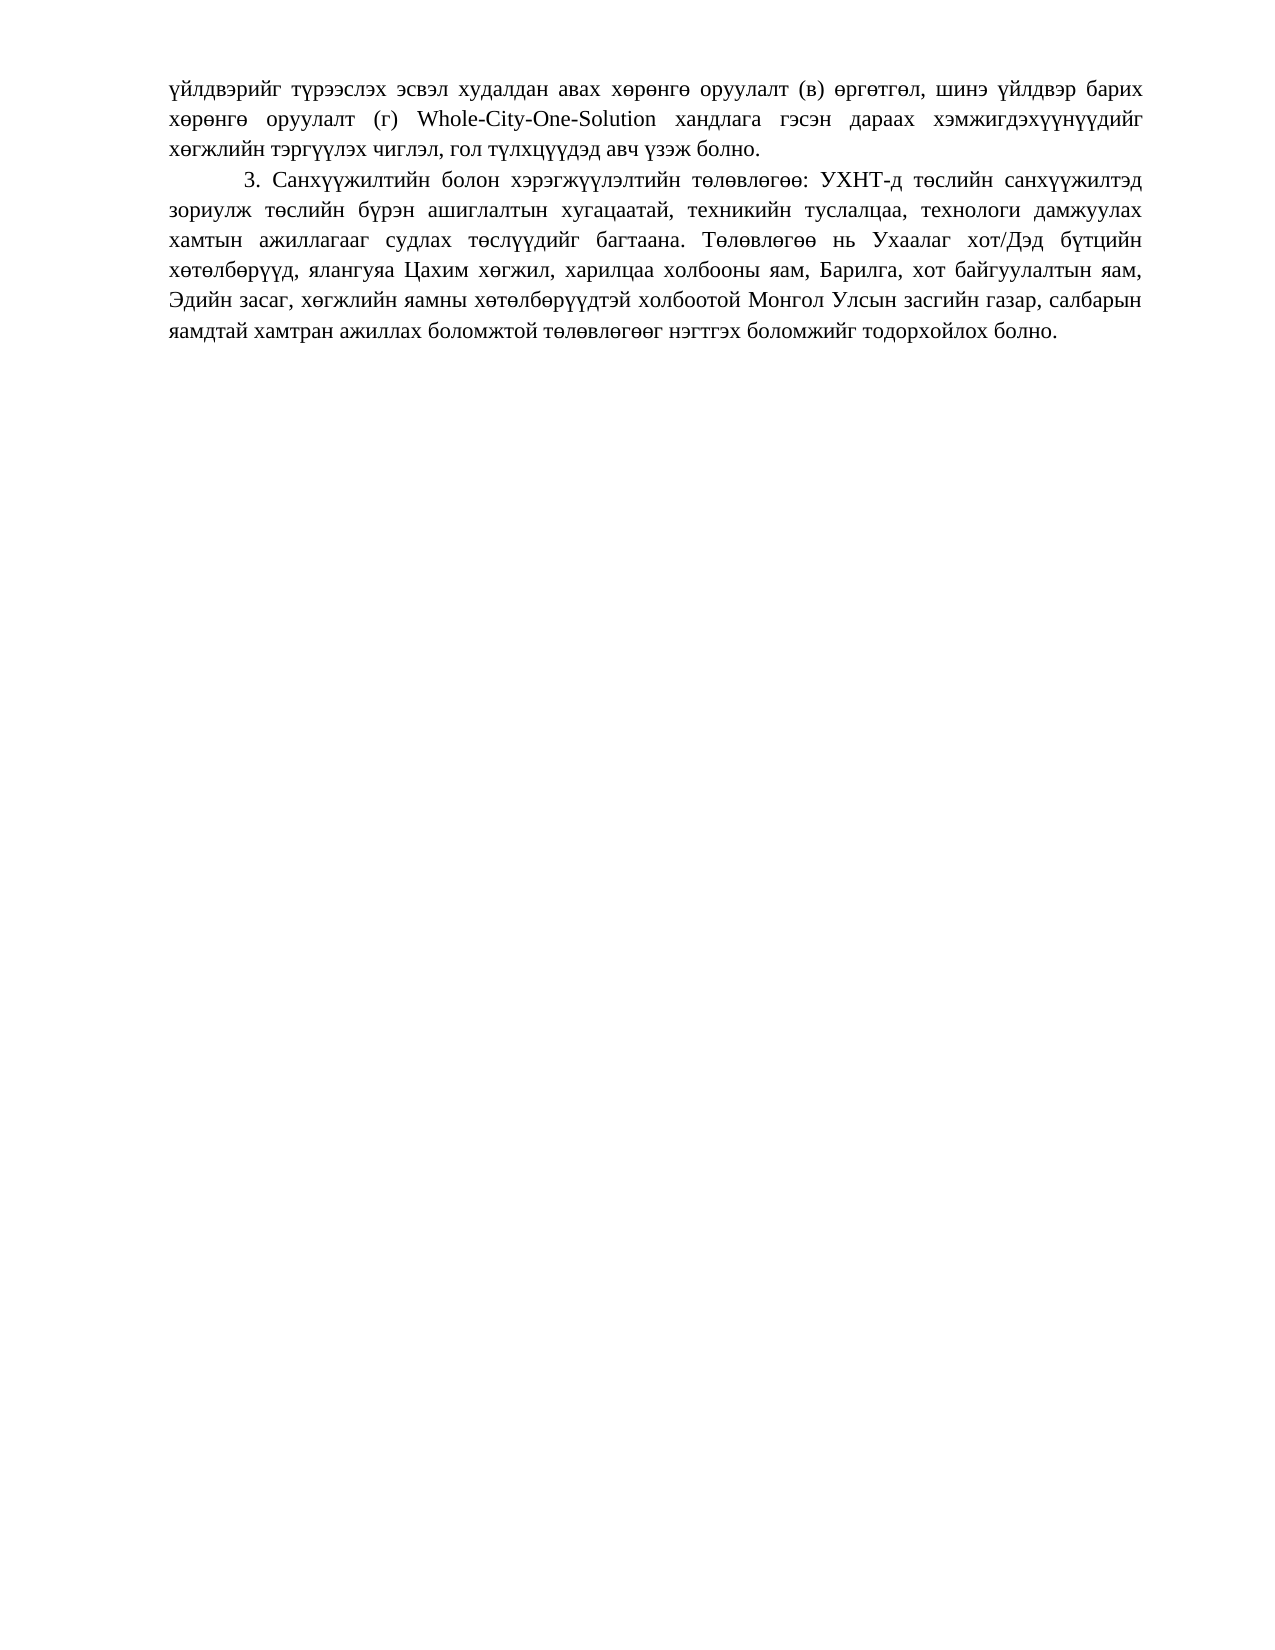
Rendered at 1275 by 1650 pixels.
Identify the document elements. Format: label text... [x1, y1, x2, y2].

text 3. Санхүүжилтийн болон хэрэгжүүлэлтийн төлөвлөгөө: УХНТ-д төслийн санхүүжилтэд зориулж төслийн бүрэн ашиглалтын хугацаатай, техникийн туслалцаа, технологи дамжуулах хамтын ажиллагааг судлах төслүүдийг багтаана. Төлөвлөгөө нь Ухаалаг хот/Дэд бүтцийн хөтөлбөрүүд, ялангуяа Цахим хөгжил, харилцаа холбооны яам, Барилга, хот байгуулалтын яам, Эдийн засаг, хөгжлийн яамны хөтөлбөрүүдтэй холбоотой Монгол Улсын засгийн газар, салбарын яамдтай хамтран ажиллах боломжтой төлөвлөгөөг нэгтгэх боломжийг тодорхойлох болно. [169, 166, 1144, 343]
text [169, 75, 1144, 162]
